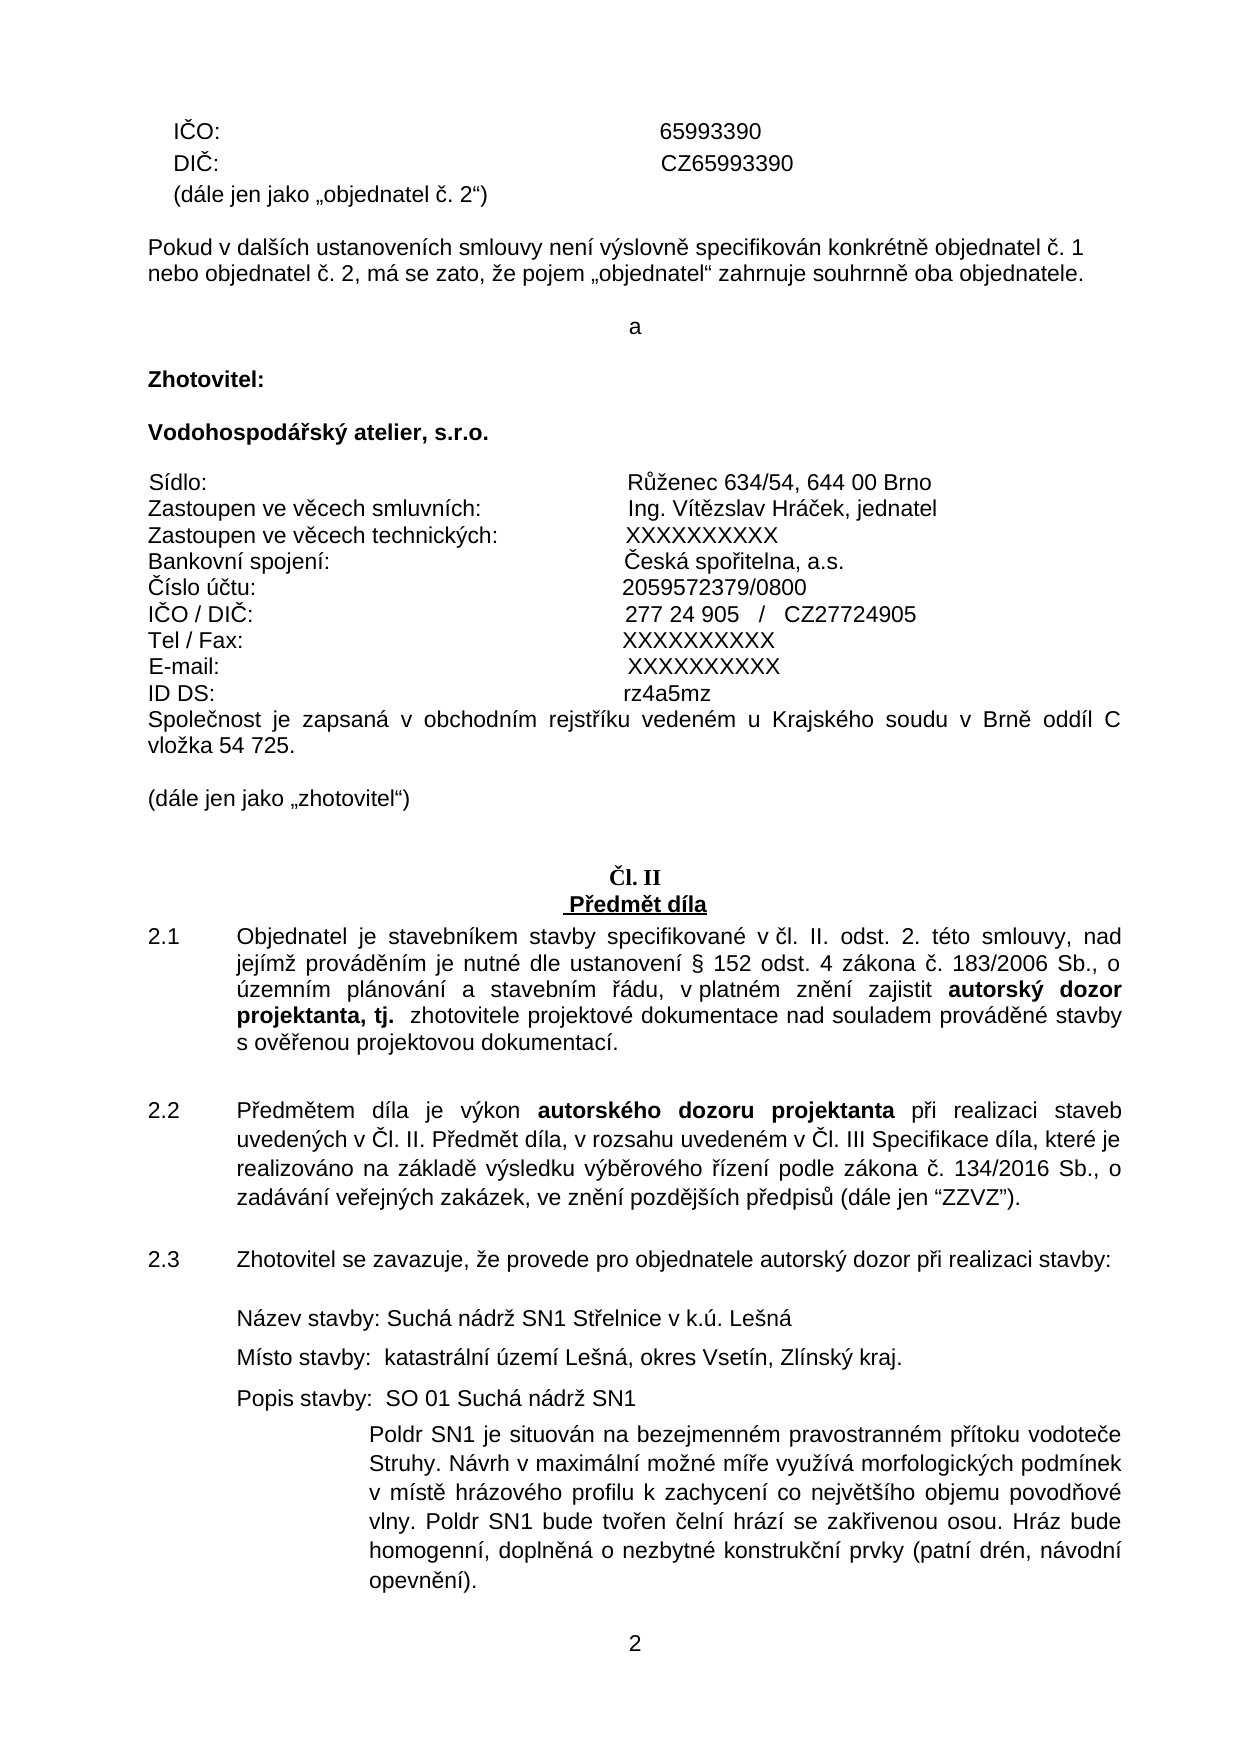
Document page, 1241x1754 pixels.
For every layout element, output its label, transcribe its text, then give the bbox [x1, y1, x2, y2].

text ID DS: rz4a5mz [110, 680, 1122, 706]
text (dále jen jako „zhotovitel“) [110, 785, 1122, 811]
text Číslo účtu: 2059572379/0800 [148, 574, 1122, 601]
text Sídlo: Růženec 634/54, 644 00 Brno [110, 469, 1122, 495]
text Bankovní spojení: Česká spořitelna, a.s. [148, 548, 1122, 574]
text Pokud v dalších ustanoveních smlouvy není výslovně specifikován konkrétně objednatel č. 1 [148, 234, 1122, 260]
text nebo objednatel č. 2, má se zato, že pojem „objednatel“ zahrnuje souhrnně oba objednatele. [148, 260, 1122, 287]
text Poldr SN1 je situován na bezejmenném pravostranném přítoku vodoteče Struhy. Návrh v maximální možné míře využívá morfologických podmínek v místě hrázového profilu k zachycení co největšího objemu povodňové vlny. Poldr SN1 bude tvořen čelní hrází se zakřivenou osou. Hráz bude homogenní, doplněná o nezbytné konstrukční prvky (patní drén, návodní opevnění). [369, 1418, 1122, 1593]
text Vodohospodářský atelier, s.r.o. [148, 418, 1122, 445]
text Zhotovitel: [148, 366, 1122, 392]
text Místo stavby: katastrální území Lešná, okres Vsetín, Zlínský kraj. [236, 1344, 1122, 1370]
text Čl. II [148, 864, 1122, 891]
text Popis stavby: SO 01 Suchá nádrž SN1 [192, 1382, 1122, 1412]
list Zhotovitel se zavazuje, že provede pro objednatele autorský dozor při realizaci stavby: [148, 1243, 1122, 1272]
text (dále jen jako „objednatel č. 2“) [148, 181, 1122, 208]
text Název stavby: Suchá nádrž SN1 Střelnice v k.ú. Lešná [236, 1305, 1122, 1331]
text Předmět díla [148, 891, 1122, 917]
text a [148, 313, 1122, 339]
list Objednatel je stavebníkem stavby specifikované v čl. II. odst. 2. této smlouvy, nad jejímž prováděním je nutné dle ustanovení § 152 odst. 4 zákona č. 183/2006 Sb., o územním plánování a stavebním řádu, v platném znění zajistit autorský dozor projektanta, tj. zhotovitele projektové dokumentace nad souladem prováděné stavby s ověřenou projektovou dokumentací. [148, 923, 1122, 1055]
text IČO: 65993390 [148, 118, 1122, 144]
text Zastoupen ve věcech technických: XXXXXXXXXX [148, 522, 1122, 548]
text E-mail: XXXXXXXXXX [110, 653, 1122, 680]
subtitle Tel / Fax: XXXXXXXXXX [148, 627, 1122, 653]
text Společnost je zapsaná v obchodním rejstříku vedeném u Krajského soudu v Brně oddíl C vložka 54 725. [148, 706, 1122, 759]
text DIČ: CZ65993390 [148, 150, 1122, 176]
subtitle IČO / DIČ: 277 24 905 / CZ27724905 [148, 601, 1122, 627]
text Zastoupen ve věcech smluvních: Ing. Vítězslav Hráček, jednatel [110, 495, 1122, 522]
list Předmětem díla je výkon autorského dozoru projektanta při realizaci staveb uvedených v Čl. II. Předmět díla, v rozsahu uvedeném v Čl. III Specifikace díla, které je realizováno na základě výsledku výběrového řízení podle zákona č. 134/2016 Sb., o zadávání veřejných zakázek, ve znění pozdějších předpisů (dále jen “ZZVZ”). [148, 1094, 1122, 1210]
